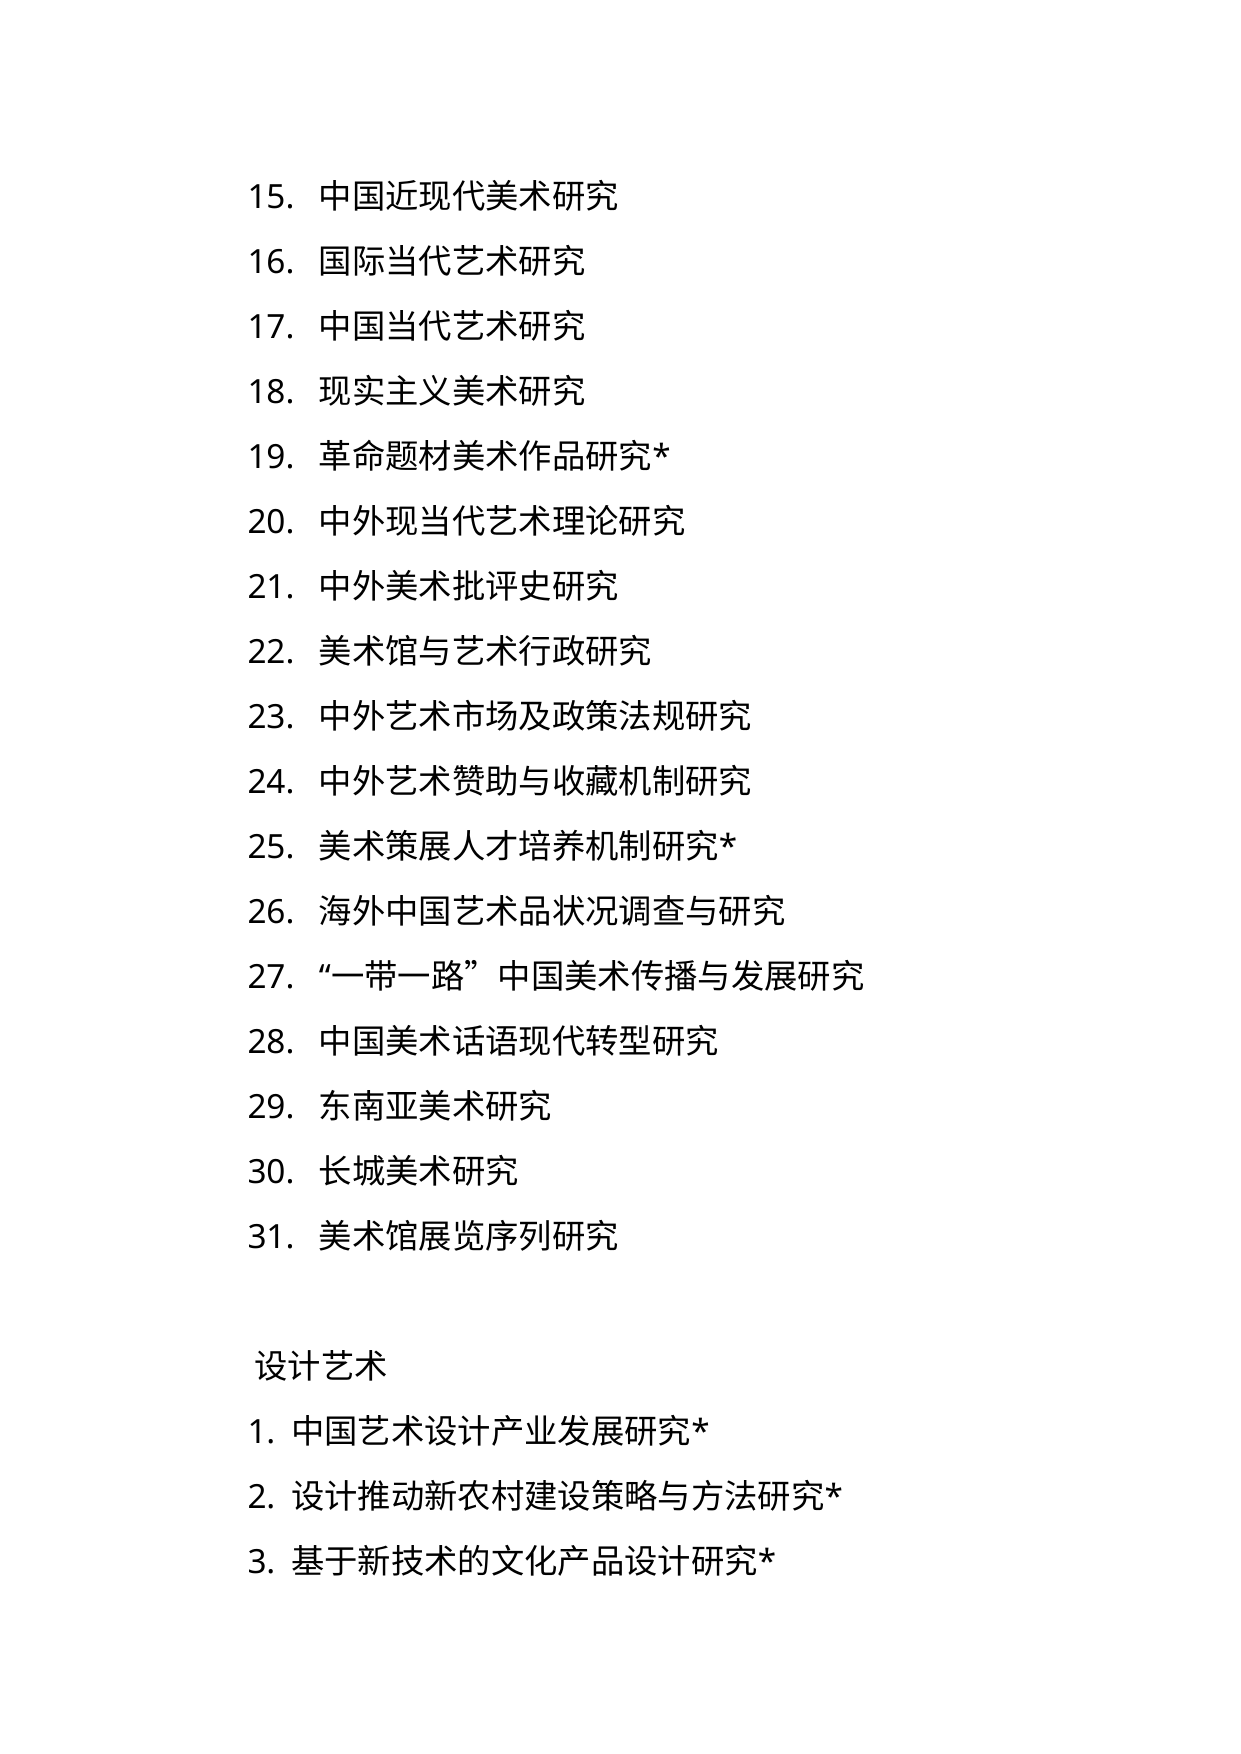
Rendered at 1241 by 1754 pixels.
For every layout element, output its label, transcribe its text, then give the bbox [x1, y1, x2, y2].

list 中国当代艺术研究 [247, 292, 1053, 357]
list 国际当代艺术研究 [247, 227, 1053, 292]
list 设计推动新农村建设策略与方法研究* [247, 1462, 1053, 1527]
list 长城美术研究 [247, 1137, 1053, 1202]
list 美术馆与艺术行政研究 [247, 617, 1053, 682]
list 中国近现代美术研究 [247, 162, 1053, 227]
list 革命题材美术作品研究* [247, 422, 1053, 487]
list 基于新技术的文化产品设计研究* [247, 1527, 1053, 1592]
list 美术馆展览序列研究 [247, 1202, 1053, 1267]
list 中国艺术设计产业发展研究* [247, 1397, 1053, 1462]
list 美术策展人才培养机制研究* [247, 812, 1053, 877]
list 中外艺术市场及政策法规研究 [247, 682, 1053, 747]
list 中外美术批评史研究 [247, 552, 1053, 617]
list 中国美术话语现代转型研究 [247, 1007, 1053, 1072]
list 东南亚美术研究 [247, 1072, 1053, 1137]
list 海外中国艺术品状况调查与研究 [247, 877, 1053, 942]
list “一带一路”中国美术传播与发展研究 [247, 942, 1053, 1007]
list 中外现当代艺术理论研究 [247, 487, 1053, 552]
list 现实主义美术研究 [247, 357, 1053, 422]
list 中外艺术赞助与收藏机制研究 [247, 747, 1053, 812]
text 设计艺术 [187, 1332, 1053, 1397]
